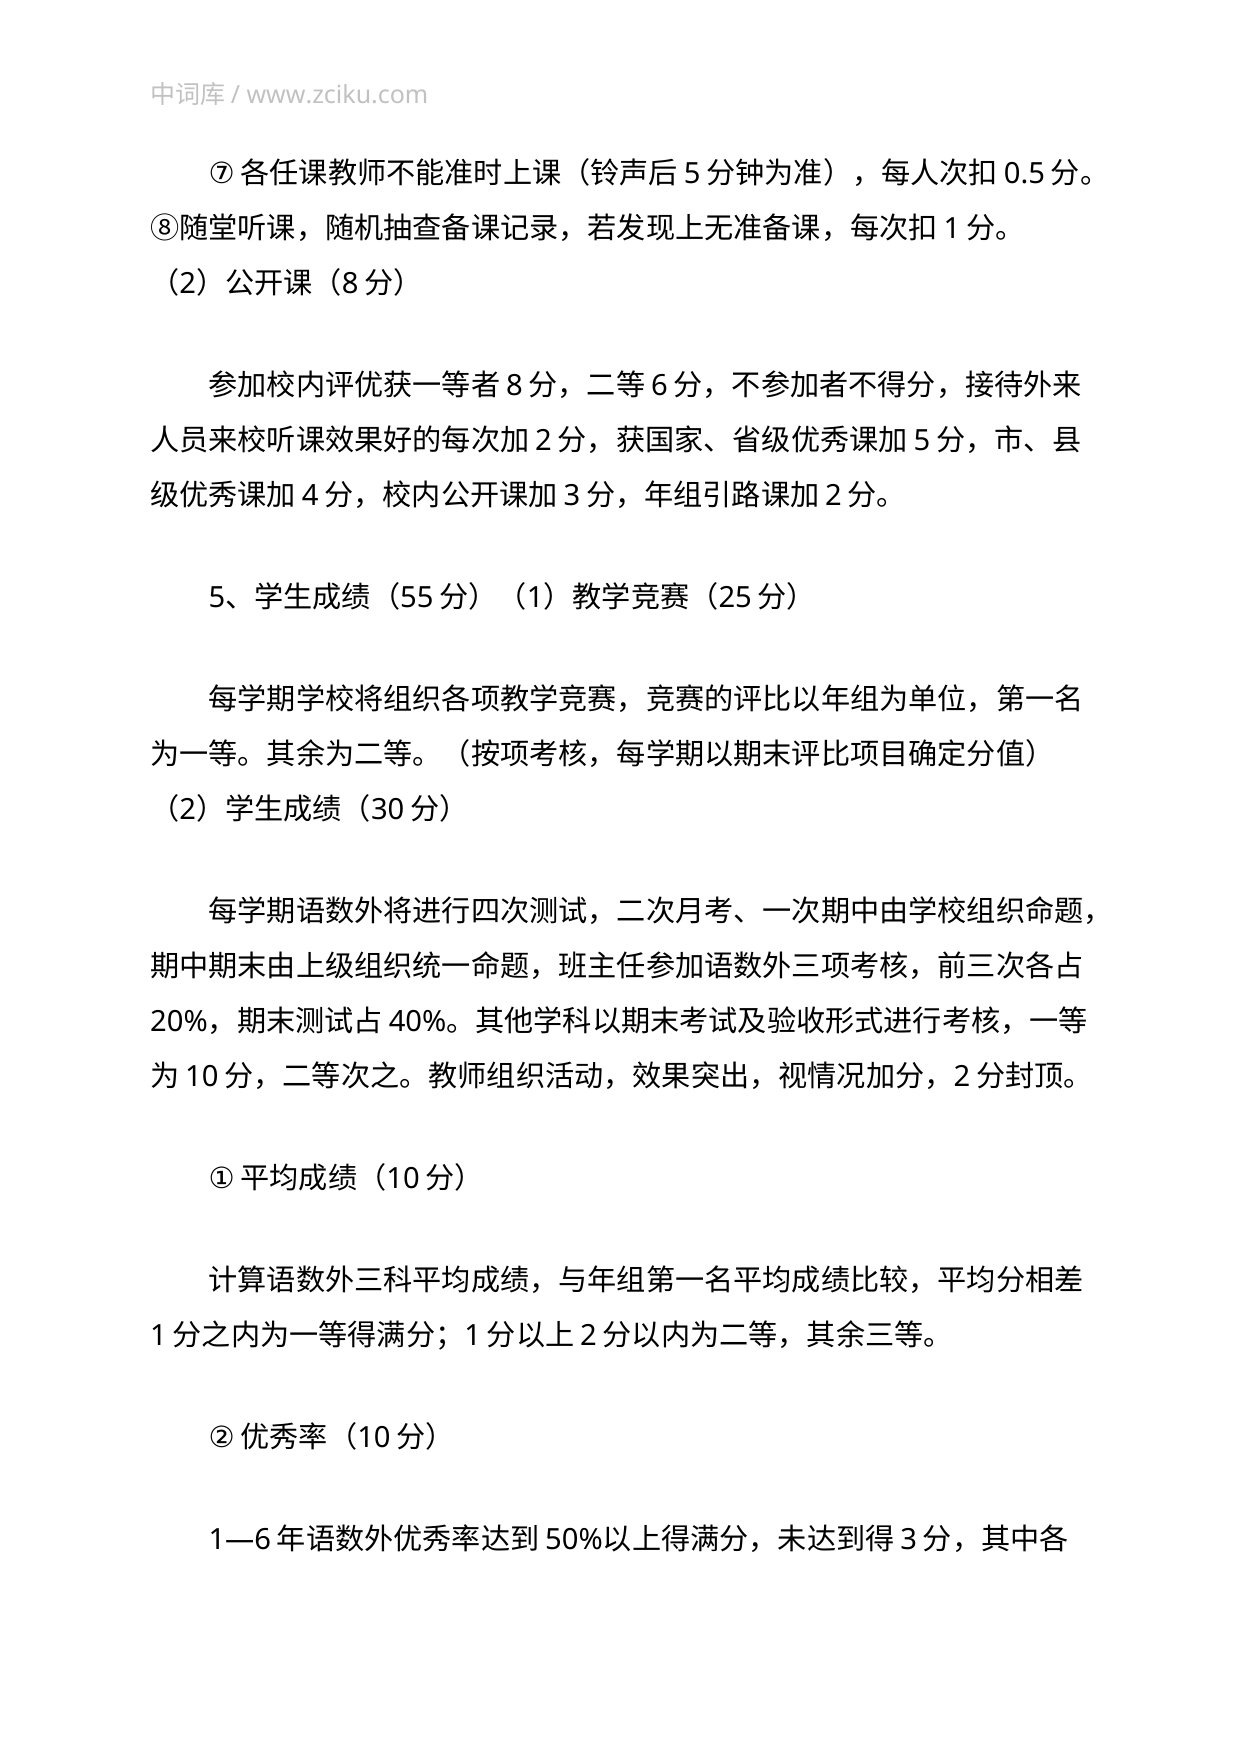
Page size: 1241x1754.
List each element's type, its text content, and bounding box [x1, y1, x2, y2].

text ⑦各任课教师不能准时上课（铃声后5分钟为准），每人次扣0.5分。⑧随堂听课，随机抽查备课记录，若发现上无准备课，每次扣1分。（2）公开课（8分） [150, 150, 1090, 302]
text 每学期语数外将进行四次测试，二次月考、一次期中由学校组织命题，期中期末由上级组织统一命题，班主任参加语数外三项考核，前三次各占20%，期末测试占40%。其他学科以期末考试及验收形式进行考核，一等为10分，二等次之。教师组织活动，效果突出，视情况加分，2分封顶。 [150, 888, 1090, 1095]
text 5、学生成绩（55分）（1）教学竞赛（25分） [150, 574, 1090, 616]
text ①平均成绩（10分） [150, 1154, 1090, 1197]
text 计算语数外三科平均成绩，与年组第一名平均成绩比较，平均分相差1分之内为一等得满分；1分以上2分以内为二等，其余三等。 [150, 1256, 1090, 1354]
text 参加校内评优获一等者8分，二等6分，不参加者不得分，接待外来人员来校听课效果好的每次加2分，获国家、省级优秀课加5分，市、县级优秀课加4分，校内公开课加3分，年组引路课加2分。 [150, 362, 1090, 514]
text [150, 1515, 1090, 1558]
text 每学期学校将组织各项教学竞赛，竞赛的评比以年组为单位，第一名为一等。其余为二等。（按项考核，每学期以期末评比项目确定分值）（2）学生成绩（30分） [150, 676, 1090, 828]
text ②优秀率（10分） [150, 1413, 1090, 1456]
